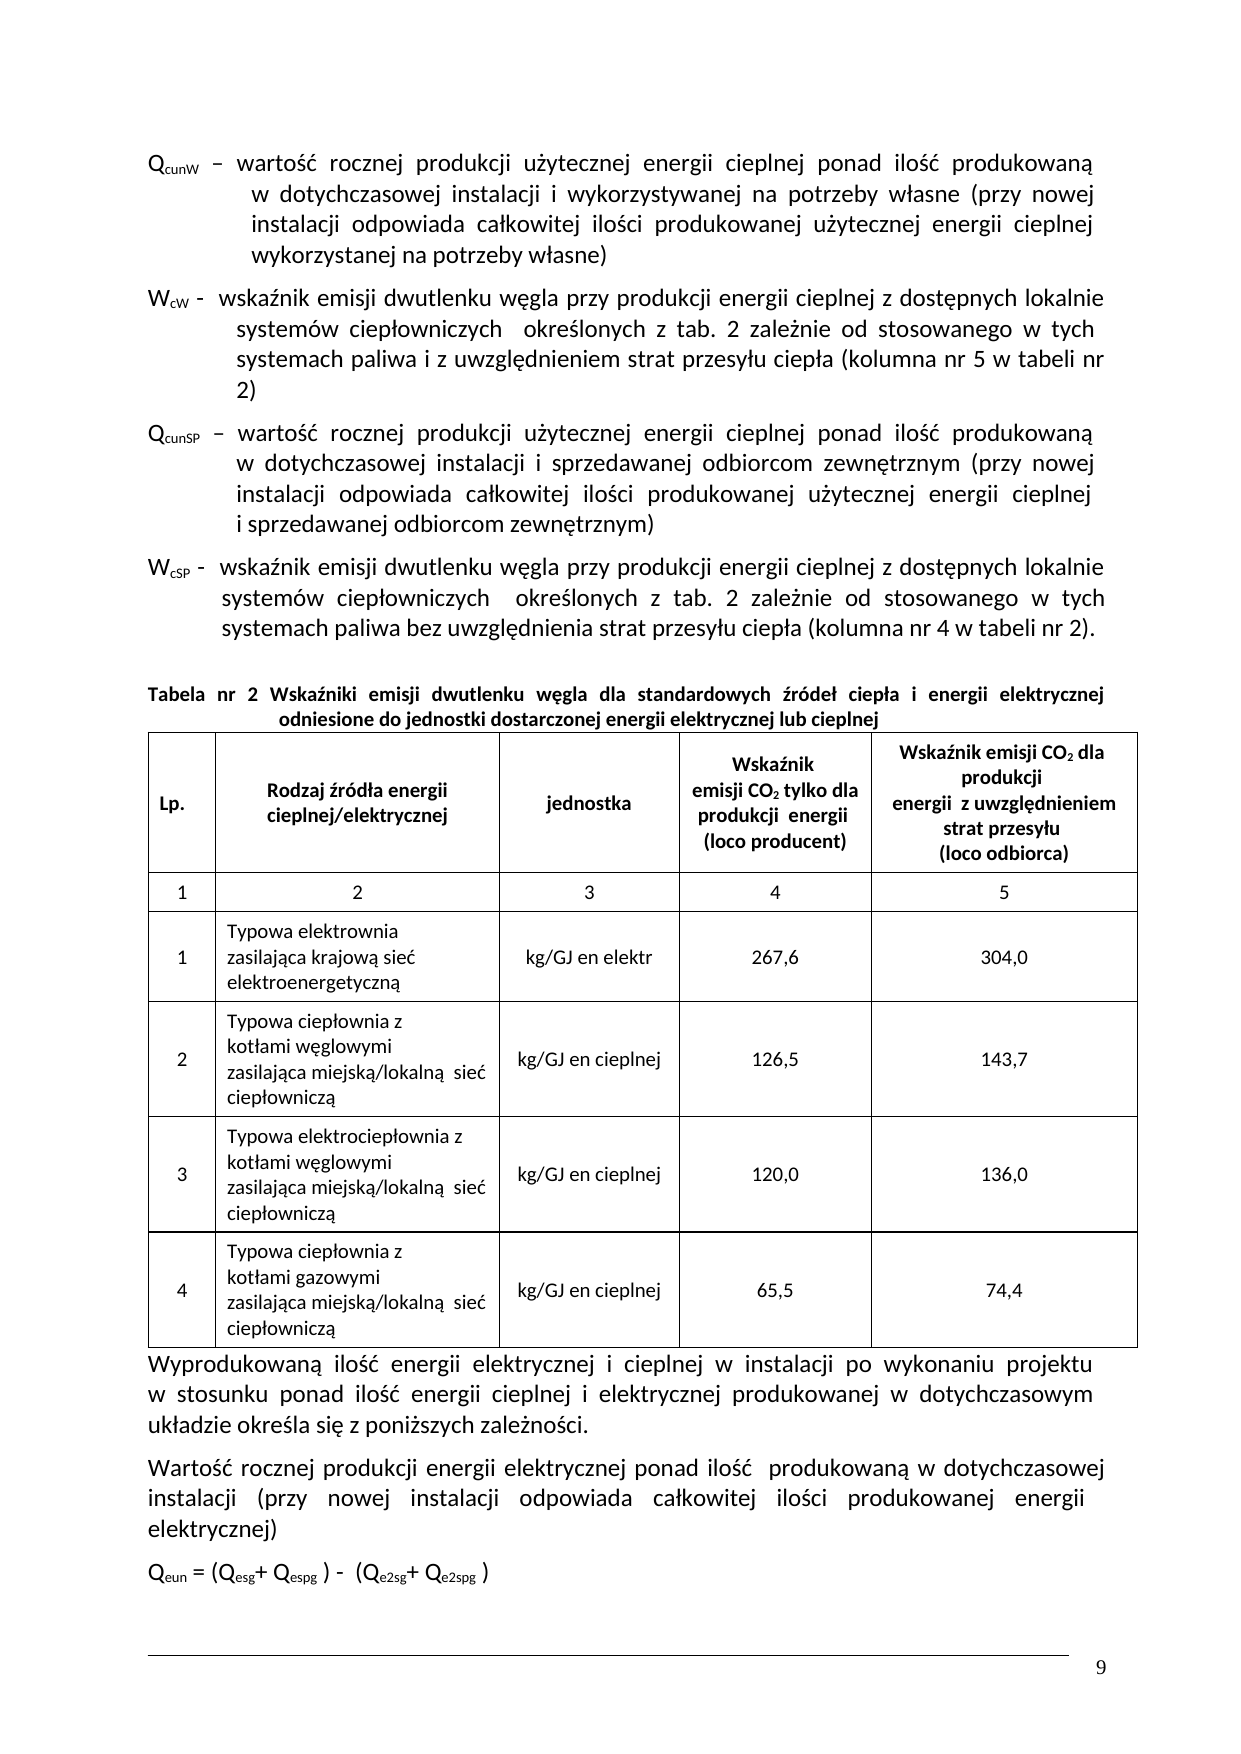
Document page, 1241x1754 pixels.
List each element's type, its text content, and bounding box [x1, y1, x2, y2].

table_cell 1 [149, 912, 215, 1001]
table_cell 65,5 [680, 1233, 871, 1347]
table_cell kg/GJ en cieplnej [500, 1117, 679, 1231]
table_cell Typowa elektrownia zasilająca krajową sieć elektroenergetyczną [216, 912, 499, 1001]
text WcW - wskaźnik emisji dwutlenku węgla przy produkcji energii cieplnej z dostępnych lokalnie systemów ciepłowniczych określonych z tab. 2 zależnie od stosowanego w tych systemach paliwa i z uwzględnieniem strat przesyłu ciepła (kolumna nr 5 w tabeli nr 2) [148, 282, 1106, 404]
table_cell 267,6 [680, 912, 871, 1001]
table_header jednostka [500, 733, 679, 872]
table_cell 4 [149, 1233, 215, 1347]
text QcunSP – wartość rocznej produkcji użytecznej energii cieplnej ponad ilość produkowaną w dotychczasowej instalacji i sprzedawanej odbiorcom zewnętrznym (przy nowej instalacji odpowiada całkowitej ilości produkowanej użytecznej energii cieplnej i sprzedawanej odbiorcom zewnętrznym) [148, 417, 1106, 539]
text Tabela nr 2 Wskaźniki emisji dwutlenku węgla dla standardowych źródeł ciepła i energii elektrycznej odniesione do jednostki dostarczonej energii elektrycznej lub cieplnej [148, 681, 1106, 732]
table_cell Typowa ciepłownia z kotłami gazowymi zasilająca miejską/lokalną sieć ciepłowniczą [216, 1233, 499, 1347]
table_cell kg/GJ en cieplnej [500, 1233, 679, 1347]
text Qeun = (Qesg+ Qespg ) - (Qe2sg+ Qe2spg ) [148, 1556, 1106, 1586]
table_cell 5 [872, 873, 1137, 911]
table_cell 136,0 [872, 1117, 1137, 1231]
table_header Lp. [149, 733, 215, 872]
text Wyprodukowaną ilość energii elektrycznej i cieplnej w instalacji po wykonaniu projektu w stosunku ponad ilość energii cieplnej i elektrycznej produkowanej w dotychczasowym układzie określa się z poniższych zależności. [148, 1348, 1106, 1439]
table_cell 143,7 [872, 1002, 1137, 1116]
table_cell 2 [149, 1002, 215, 1116]
table_cell 126,5 [680, 1002, 871, 1116]
table_header Wskaźnik emisji CO2 tylko dla produkcji energii (loco producent) [680, 733, 871, 872]
table_cell kg/GJ en cieplnej [500, 1002, 679, 1116]
table_cell Typowa ciepłownia z kotłami węglowymi zasilająca miejską/lokalną sieć ciepłowniczą [216, 1002, 499, 1116]
table_cell 2 [216, 873, 499, 911]
table_cell 120,0 [680, 1117, 871, 1231]
table_cell Typowa elektrociepłownia z kotłami węglowymi zasilająca miejską/lokalną sieć ciepłowniczą [216, 1117, 499, 1231]
table_header Rodzaj źródła energii cieplnej/elektrycznej [216, 733, 499, 872]
table_cell 304,0 [872, 912, 1137, 1001]
table_cell 74,4 [872, 1233, 1137, 1347]
table_cell 4 [680, 873, 871, 911]
text Wartość rocznej produkcji energii elektrycznej ponad ilość produkowaną w dotychczasowej instalacji (przy nowej instalacji odpowiada całkowitej ilości produkowanej energii elektrycznej) [148, 1452, 1106, 1543]
text QcunW – wartość rocznej produkcji użytecznej energii cieplnej ponad ilość produkowaną w dotychczasowej instalacji i wykorzystywanej na potrzeby własne (przy nowej instalacji odpowiada całkowitej ilości produkowanej użytecznej energii cieplnej wykorzystanej na potrzeby własne) [148, 148, 1106, 270]
text WcSP - wskaźnik emisji dwutlenku węgla przy produkcji energii cieplnej z dostępnych lokalnie systemów ciepłowniczych określonych z tab. 2 zależnie od stosowanego w tych systemach paliwa bez uwzględnienia strat przesyłu ciepła (kolumna nr 4 w tabeli nr 2). [148, 551, 1106, 643]
table_cell 3 [500, 873, 679, 911]
table_header Wskaźnik emisji CO2 dla produkcji energii z uwzględnieniem strat przesyłu (loco odbiorca) [872, 733, 1137, 872]
table_cell kg/GJ en elektr [500, 912, 679, 1001]
table_cell 3 [149, 1117, 215, 1231]
table_cell 1 [149, 873, 215, 911]
